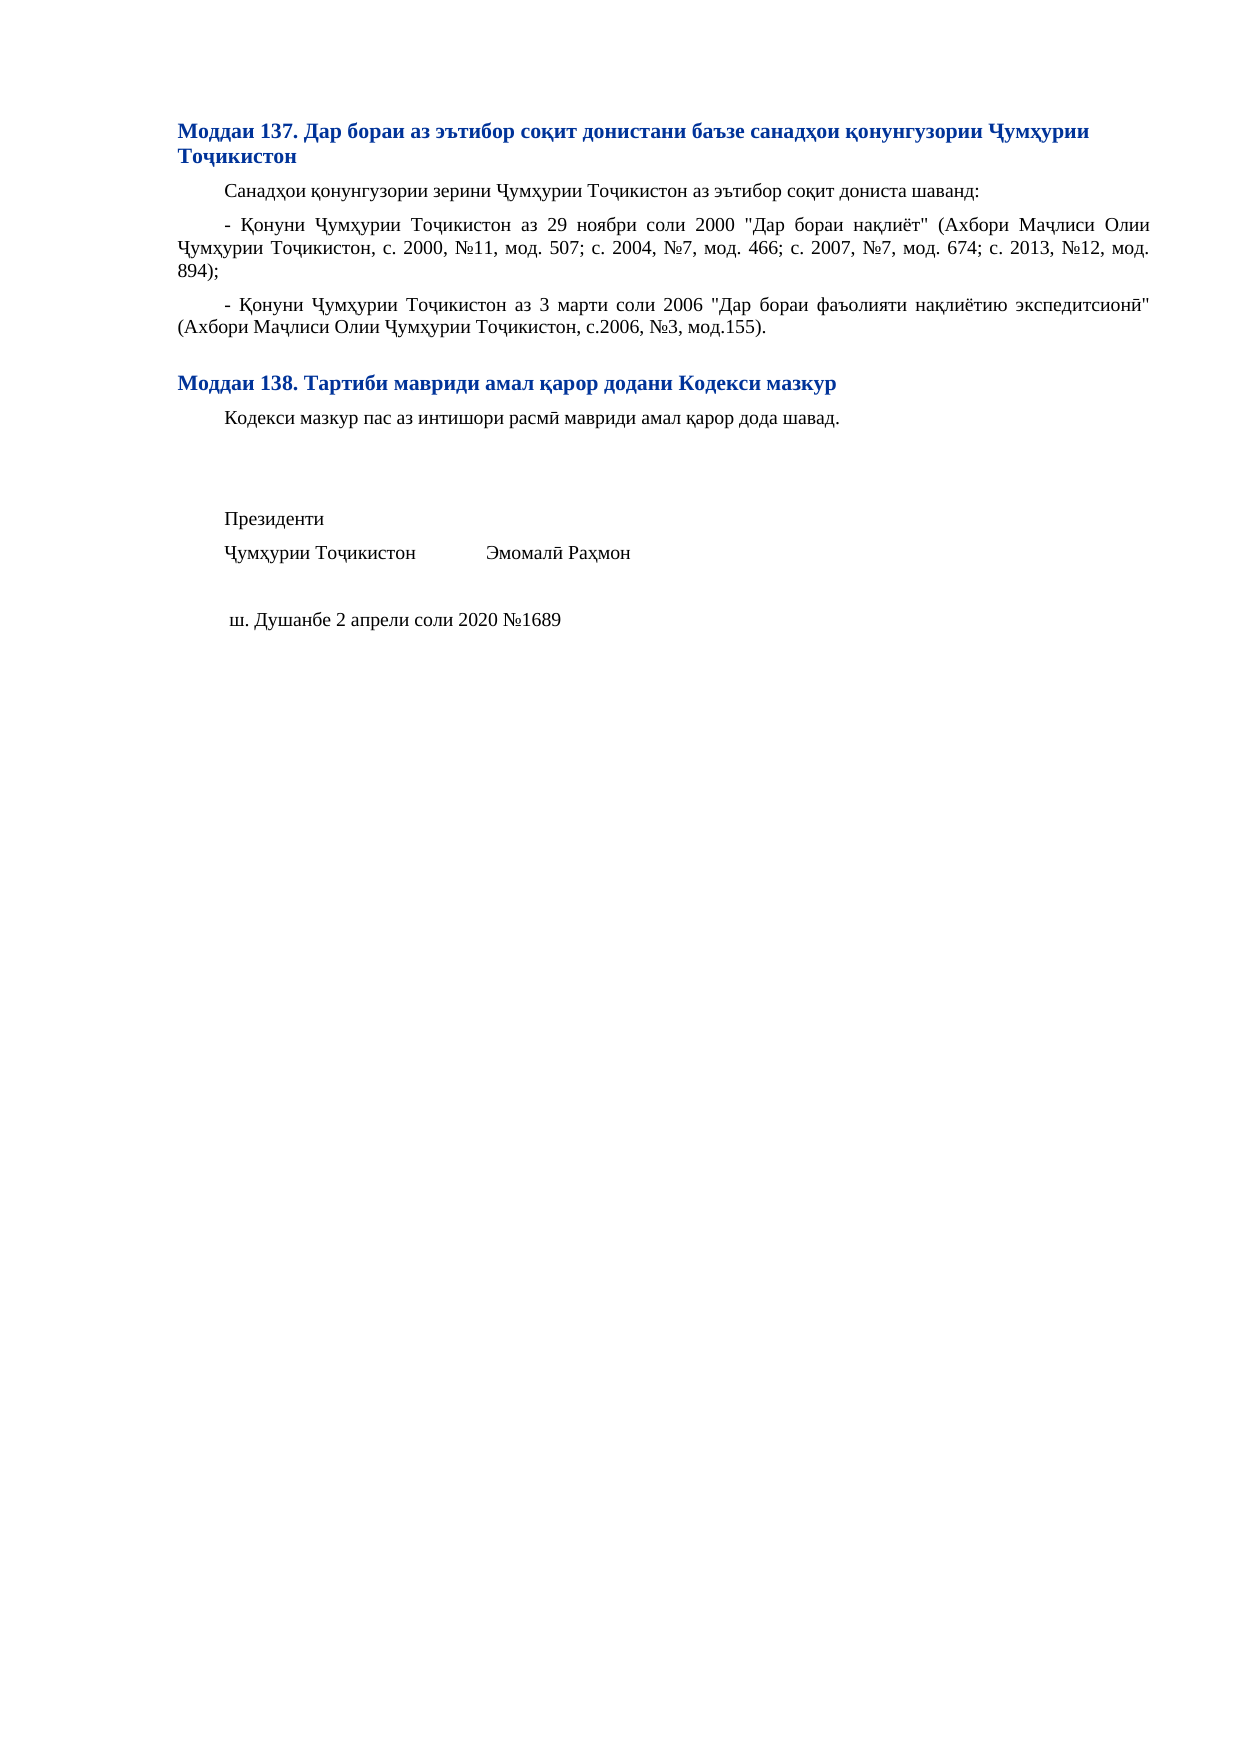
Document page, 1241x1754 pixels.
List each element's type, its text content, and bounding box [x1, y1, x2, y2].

text Санадҳои қонунгузории зерини Ҷумҳурии Тоҷикистон аз эътибор соқит дониста шаванд: [177, 179, 1152, 202]
text - Қонуни Ҷумҳурии Тоҷикистон аз 3 марти соли 2006 "Дар бораи фаъолияти нақлиётию экспедитсионӣ" (Ахбори Маҷлиси Олии Ҷумҳурии Тоҷикистон, с.2006, №3, мод.155). [177, 293, 1152, 338]
text ш. Душанбе 2 апрели соли 2020 №1689 [177, 608, 1152, 631]
text Президенти [177, 507, 1152, 530]
text Кодекси мазкур пас аз интишори расмӣ мавриди амал қарор дода шавад. [177, 406, 1152, 428]
subtitle Моддаи 137. Дар бораи аз эътибор соқит донистани баъзе санадҳои қонунгузории Ҷумҳурии Тоҷикистон [177, 118, 1152, 168]
text Ҷумҳурии Тоҷикистон Эмомалӣ Раҳмон [177, 541, 1152, 563]
subtitle Моддаи 138. Тартиби мавриди амал қарор додани Кодекси мазкур [177, 369, 1152, 395]
text - Қонуни Ҷумҳурии Тоҷикистон аз 29 ноябри соли 2000 "Дар бораи нақлиёт" (Ахбори Маҷлиси Олии Ҷумҳурии Тоҷикистон, с. 2000, №11, мод. 507; с. 2004, №7, мод. 466; с. 2007, №7, мод. 674; с. 2013, №12, мод. 894); [177, 213, 1152, 282]
